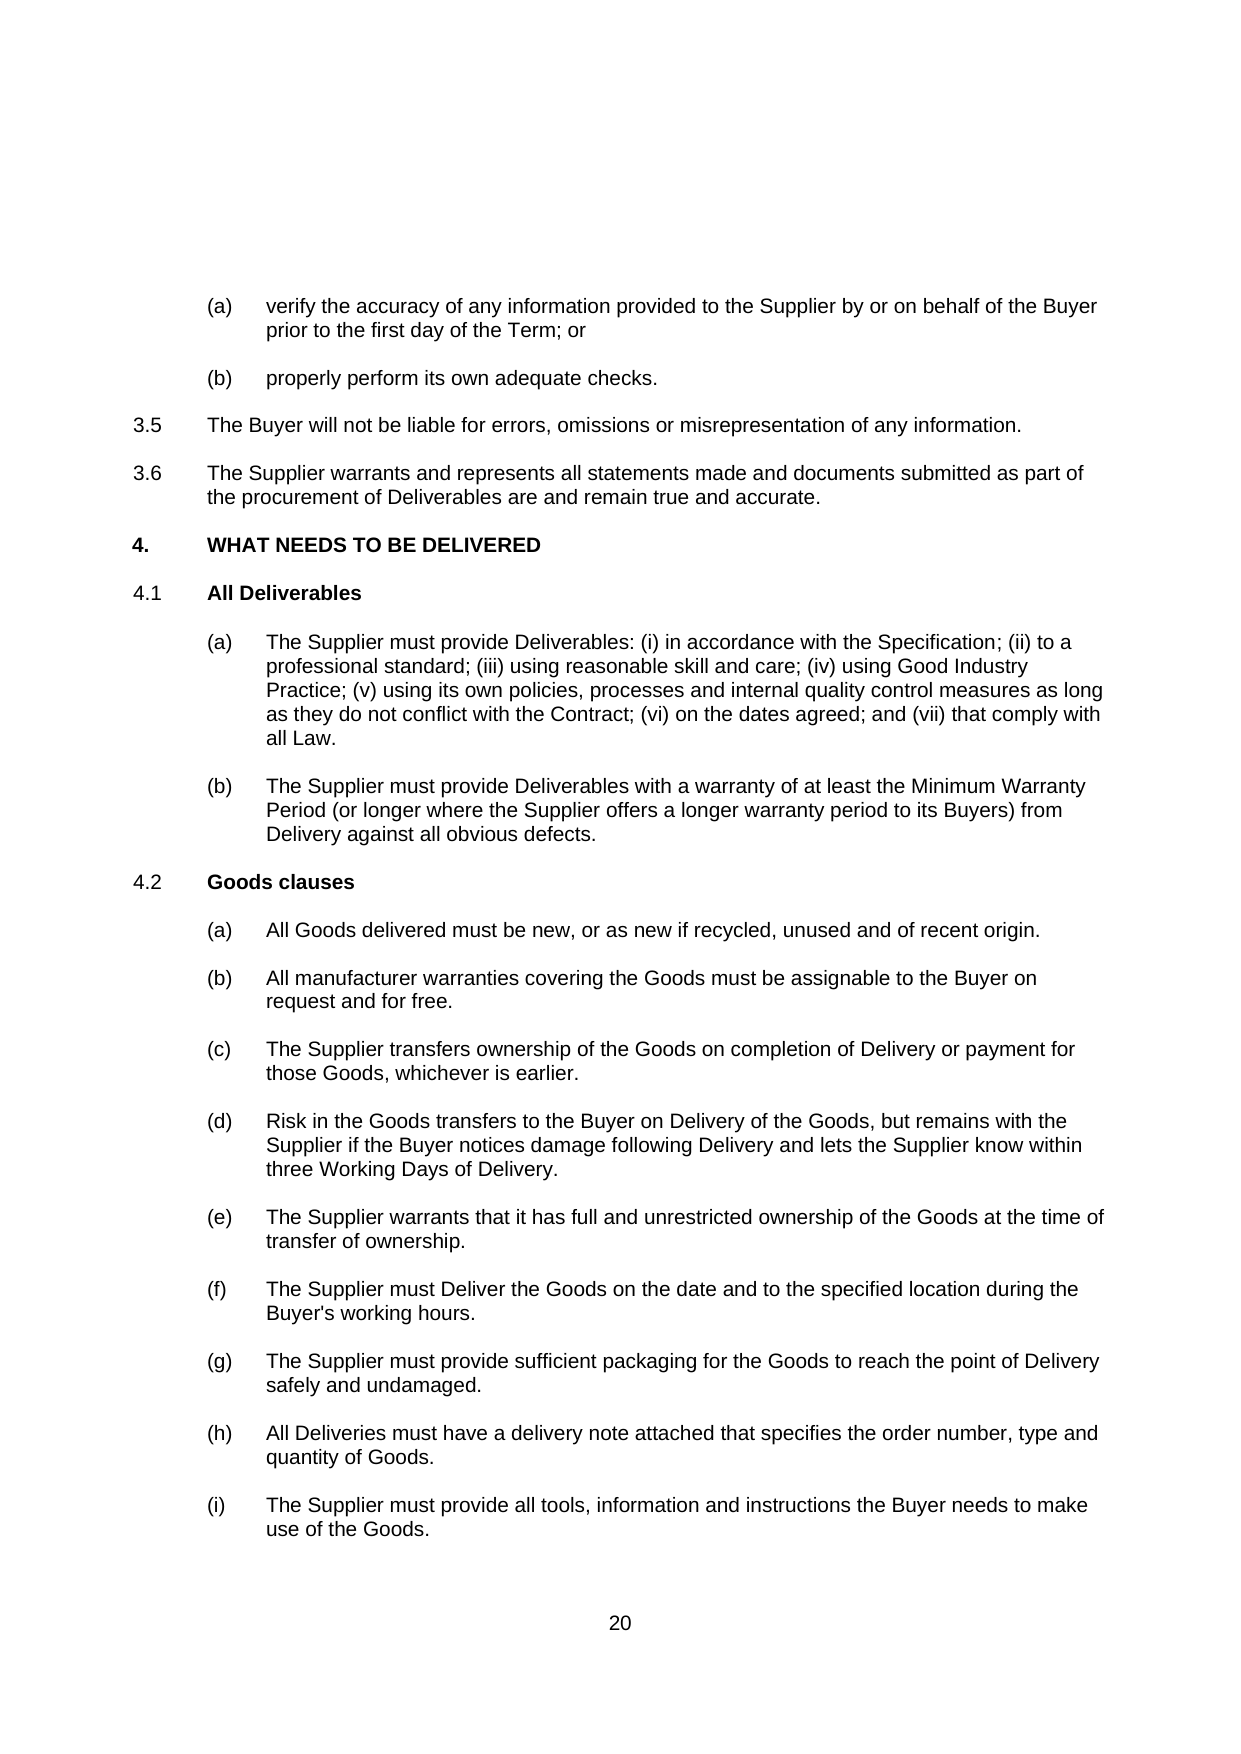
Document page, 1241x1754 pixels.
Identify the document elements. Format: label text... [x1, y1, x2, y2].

subtitle The Supplier warrants and represents all statements made and documents submitted as part of the procurement of Deliverables are and remain true and accurate. [133, 461, 1107, 509]
subtitle All Deliverables [133, 581, 1107, 605]
subtitle The Supplier transfers ownership of the Goods on completion of Delivery or payment for those Goods, whichever is earlier. [207, 1037, 1107, 1085]
subtitle Goods clauses [133, 869, 1107, 893]
subtitle All manufacturer warranties covering the Goods must be assignable to the Buyer on request and for free. [207, 965, 1107, 1013]
subtitle The Supplier warrants that it has full and unrestricted ownership of the Goods at the time of transfer of ownership. [207, 1205, 1107, 1253]
subtitle All Deliveries must have a delivery note attached that specifies the order number, type and quantity of Goods. [207, 1421, 1107, 1468]
subtitle verify the accuracy of any information provided to the Supplier by or on behalf of the Buyer prior to the first day of the Term; or [207, 293, 1107, 341]
subtitle properly perform its own adequate checks. [207, 365, 1107, 389]
subtitle The Supplier must provide sufficient packaging for the Goods to reach the point of Delivery safely and undamaged. [207, 1349, 1107, 1397]
subtitle Risk in the Goods transfers to the Buyer on Delivery of the Goods, but remains with the Supplier if the Buyer notices damage following Delivery and lets the Supplier know within three Working Days of Delivery. [207, 1109, 1107, 1181]
subtitle The Supplier must Deliver the Goods on the date and to the specified location during the Buyer's working hours. [207, 1277, 1107, 1325]
subtitle All Goods delivered must be new, or as new if recycled, unused and of recent origin. [207, 917, 1107, 941]
subtitle What needs to be delivered [132, 533, 1107, 557]
subtitle The Supplier must provide Deliverables: (i) in accordance with the Specification; (ii) to a professional standard; (iii) using reasonable skill and care; (iv) using Good Industry Practice; (v) using its own policies, processes and internal quality control measures as long as they do not conflict with the Contract; (vi) on the dates agreed; and (vii) that comply with all Law. [207, 630, 1107, 750]
subtitle The Supplier must provide all tools, information and instructions the Buyer needs to make use of the Goods. [207, 1492, 1107, 1540]
subtitle The Buyer will not be liable for errors, omissions or misrepresentation of any information. [133, 413, 1107, 437]
subtitle The Supplier must provide Deliverables with a warranty of at least the Minimum Warranty Period (or longer where the Supplier offers a longer warranty period to its Buyers) from Delivery against all obvious defects. [207, 774, 1107, 846]
